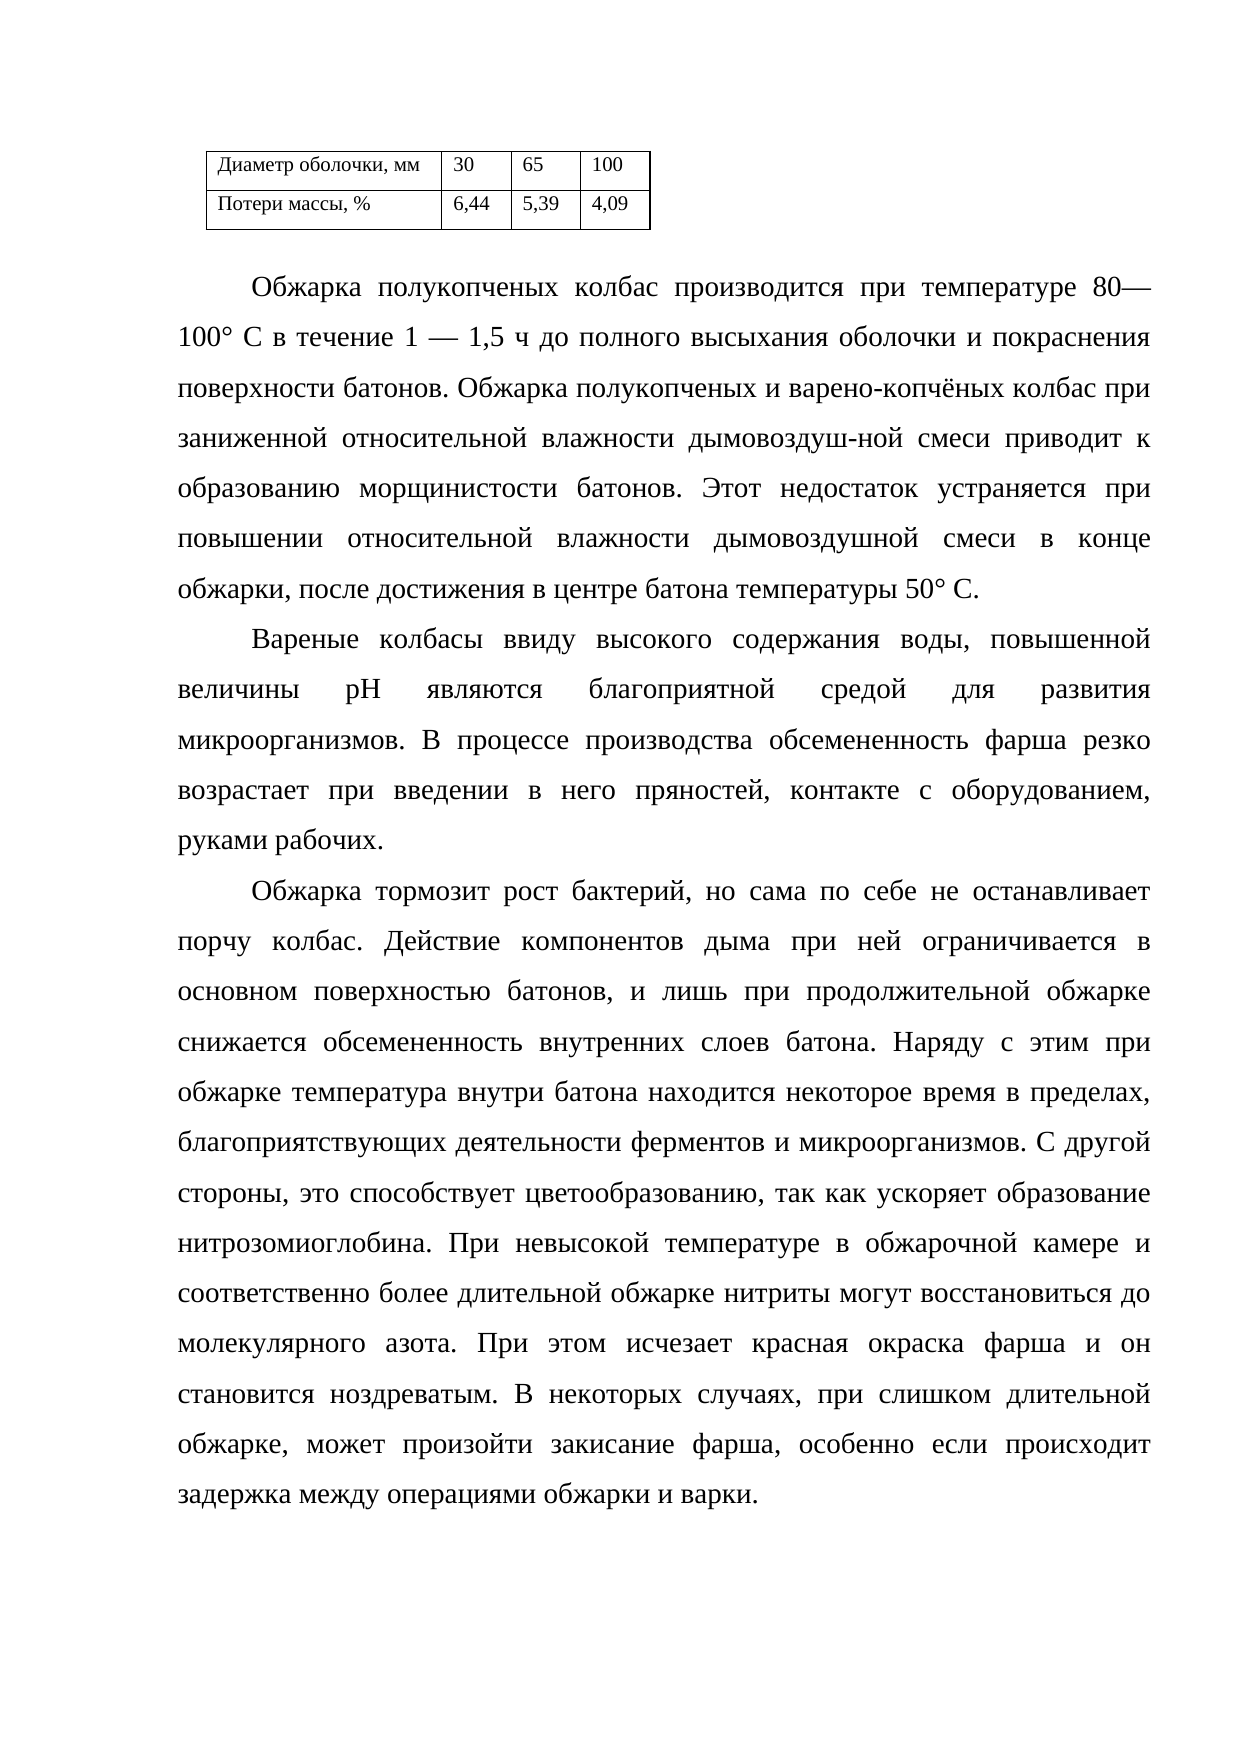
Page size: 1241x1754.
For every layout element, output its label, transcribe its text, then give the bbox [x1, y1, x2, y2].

text Обжарка тормозит рост бактерий, но сама по себе не останавливает порчу колбас. Действие компонентов дыма при ней ограничивается в основном поверхностью батонов, и лишь при продолжительной обжарке снижается обсемененность внутренних слоев батона. Наряду с этим при обжарке температура внутри батона находится некоторое время в пределах, благоприятствующих деятельности ферментов и микроорганизмов. С другой стороны, это способствует цветообразованию, так как ускоряет образование нитрозомиоглобина. При невысокой температуре в обжарочной камере и соответственно более длительной обжарке нитриты могут восстановиться до молекулярного азота. При этом исчезает красная окраска фарша и он становится ноздреватым. В некоторых случаях, при слишком длительной обжарке, может произойти закисание фарша, особенно если происходит задержка между операциями обжарки и варки. [177, 873, 1152, 1510]
text Обжарка полукопченых колбас производится при температуре 80—100° С в течение 1 — 1,5 ч до полного высыхания оболочки и покраснения поверхности батонов. Обжарка полукопченых и варено-копчёных колбас при заниженной относительной влажности дымовоздуш-ной смеси приводит к образованию морщинистости батонов. Этот недостаток устраняется при повышении относительной влажности дымовоздушной смеси в конце обжарки, после достижения в центре батона температуры 50° С. [177, 269, 1152, 604]
text Вареные колбасы ввиду высокого содержания воды, повышенной величины рН являются благоприятной средой для развития микроорганизмов. В процессе производства обсемененность фарша резко возрастает при введении в него пряностей, контакте с оборудованием, руками рабочих. [177, 621, 1152, 856]
table_header 65 [512, 152, 580, 190]
table_header 30 [442, 152, 511, 190]
table_cell 6,44 [442, 191, 511, 229]
table_cell 4,09 [581, 191, 649, 229]
table_header Диаметр оболочки, мм [207, 152, 441, 190]
table_cell Потери массы, % [207, 191, 441, 229]
table_header 100 [581, 152, 649, 190]
table_cell 5,39 [512, 191, 580, 229]
